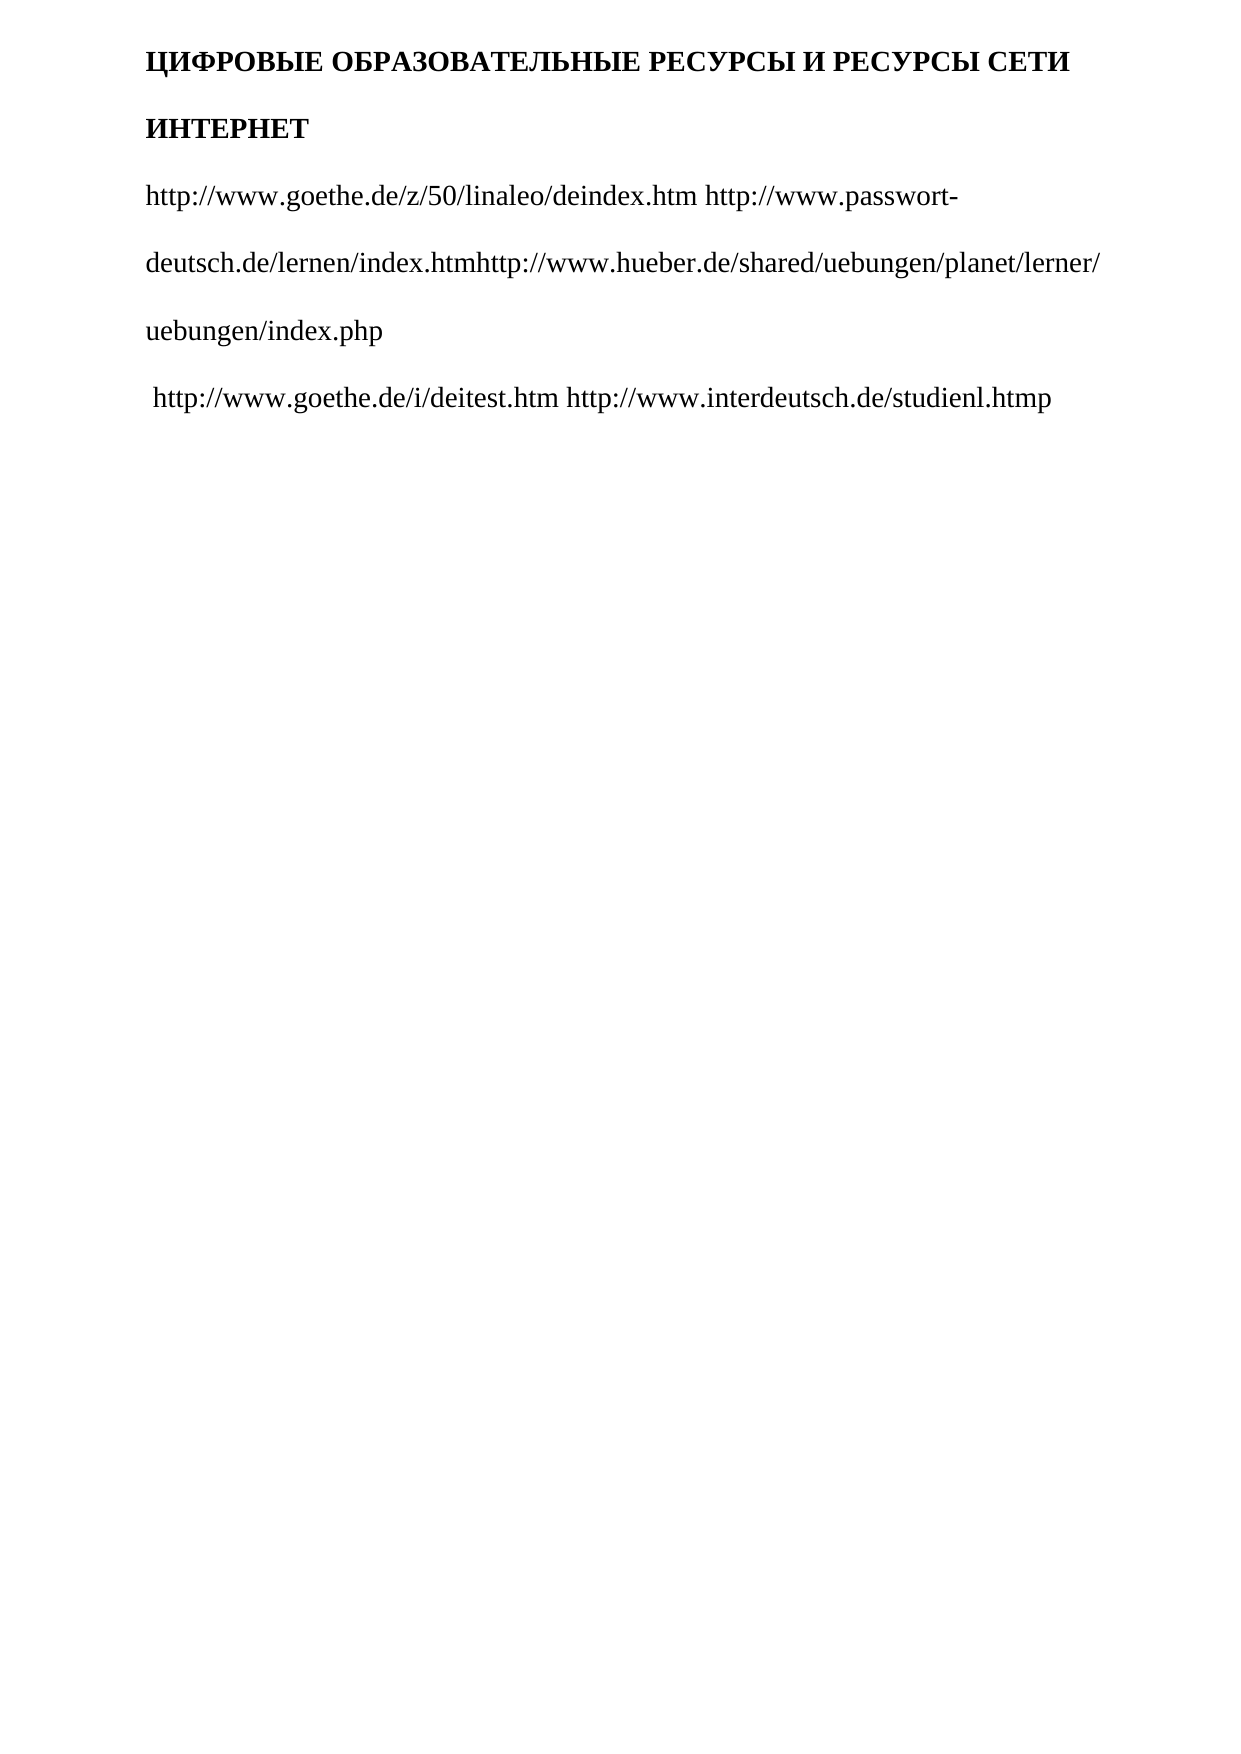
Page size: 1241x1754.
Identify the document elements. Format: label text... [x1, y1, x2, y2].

text ЦИФРОВЫЕ ОБРАЗОВАТЕЛЬНЫЕ РЕСУРСЫ И РЕСУРСЫ СЕТИ ИНТЕРНЕТ [145, 44, 1166, 145]
text http://www.goethe.de/z/50/linaleo/deindex.htm http://www.passwort-deutsch.de/lernen/index.htmhttp://www.hueber.de/shared/uebungen/planet/lerner/uebungen/index.php http://www.goethe.de/i/deitest.htm http://www.interdeutsch.de/studienl.htmр [145, 178, 1166, 413]
